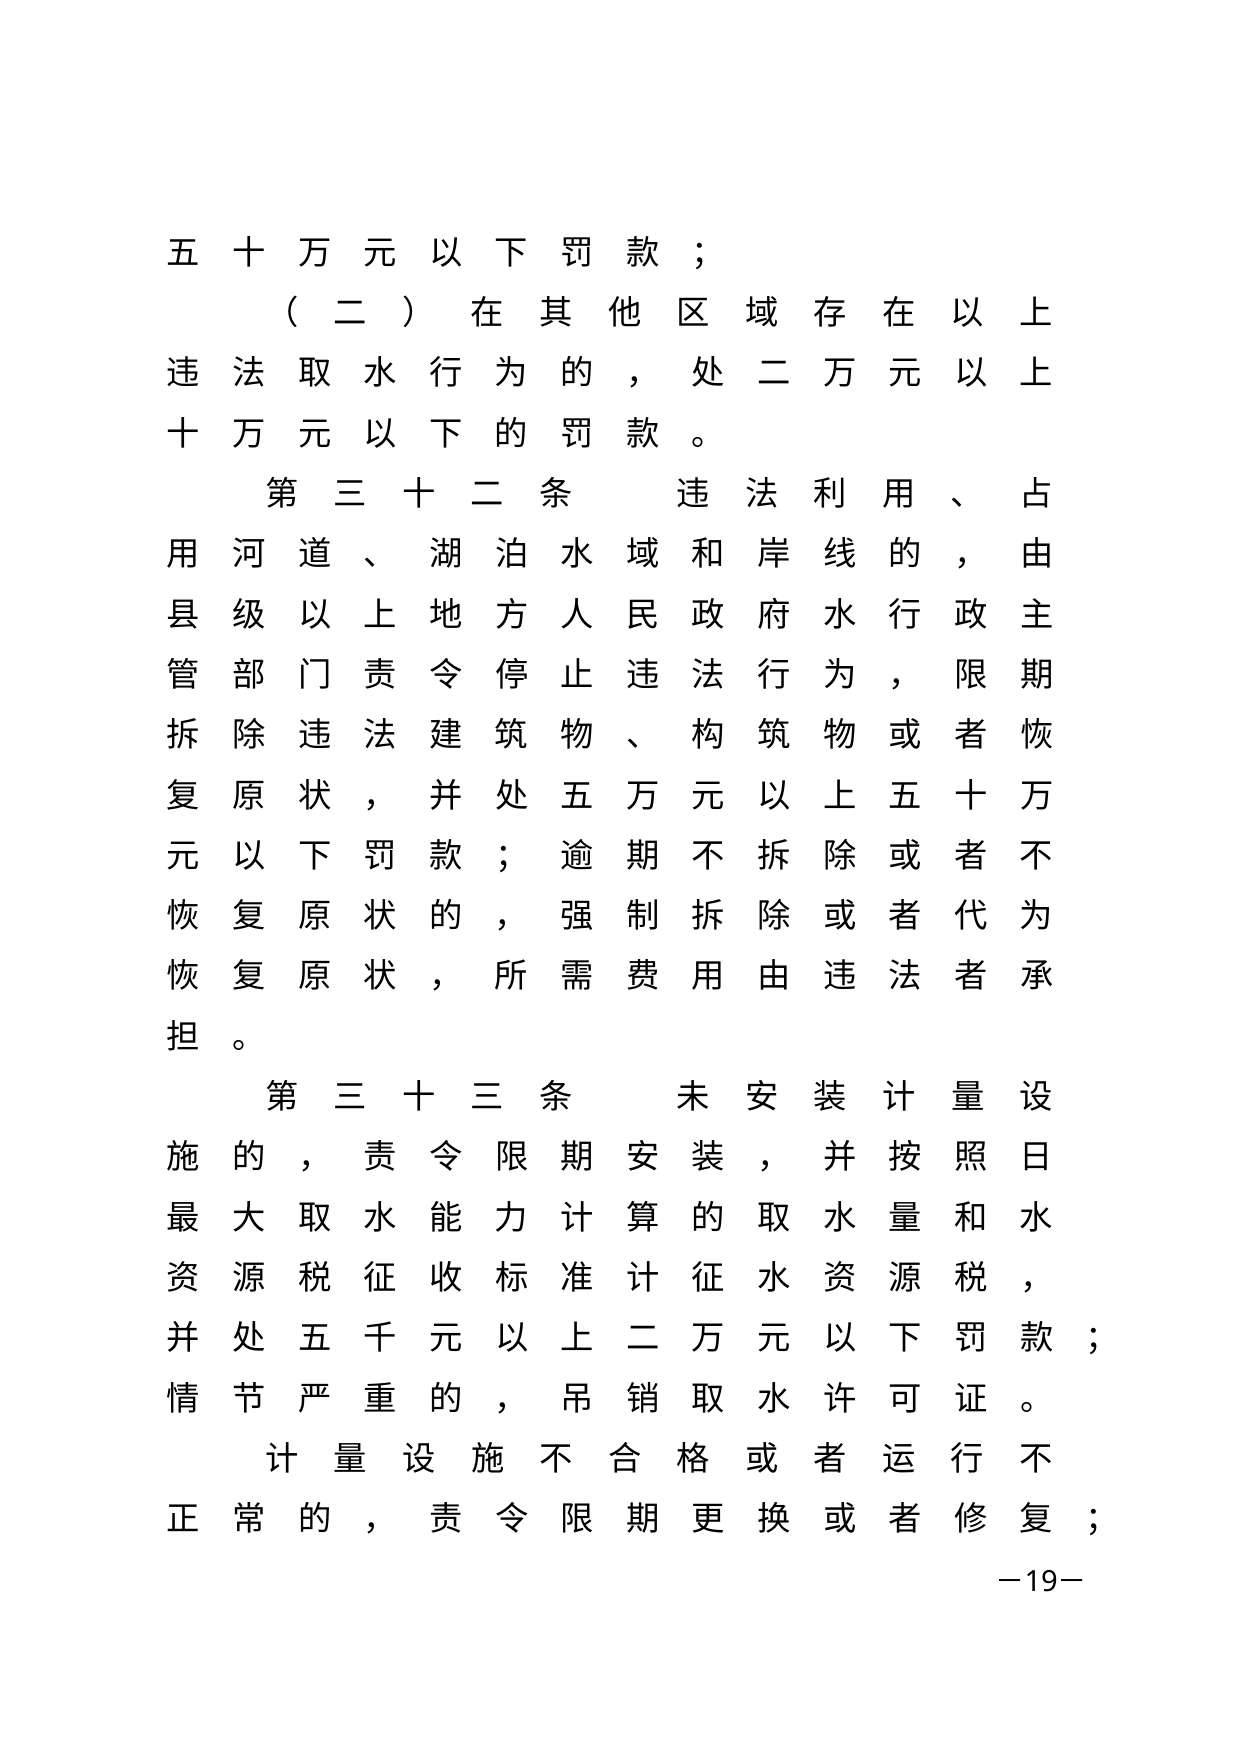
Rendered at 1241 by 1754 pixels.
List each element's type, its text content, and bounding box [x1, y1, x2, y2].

text （一）在黄河流域存在以上违法取水行为的，处五万元以上五十万元以下罚款； [167, 219, 1085, 280]
text （二）在其他区域存在以上违法取水行为的，处二万元以上十万元以下的罚款。 [167, 280, 1085, 461]
text 第三十二条 违法利用、占用河道、湖泊水域和岸线的，由县级以上地方人民政府水行政主管部门责令停止违法行为，限期拆除违法建筑物、构筑物或者恢复原状，并处五万元以上五十万元以下罚款；逾期不拆除或者不恢复原状的，强制拆除或者代为恢复原状，所需费用由违法者承担。 [167, 461, 1085, 1064]
text 计量设施不合格或者运行不正常的，责令限期更换或者修复；逾期不更换或者不修复的，按照日最大取水能力计算的取水量和水资源税征收标准计征水资源税，可以处一万元以下罚款；情节严重的，吊销取水许可证。 [167, 1426, 1085, 1546]
text 第三十三条 未安装计量设施的，责令限期安装，并按照日最大取水能力计算的取水量和水资源税征收标准计征水资源税，并处五千元以上二万元以下罚款；情节严重的，吊销取水许可证。 [167, 1064, 1085, 1426]
